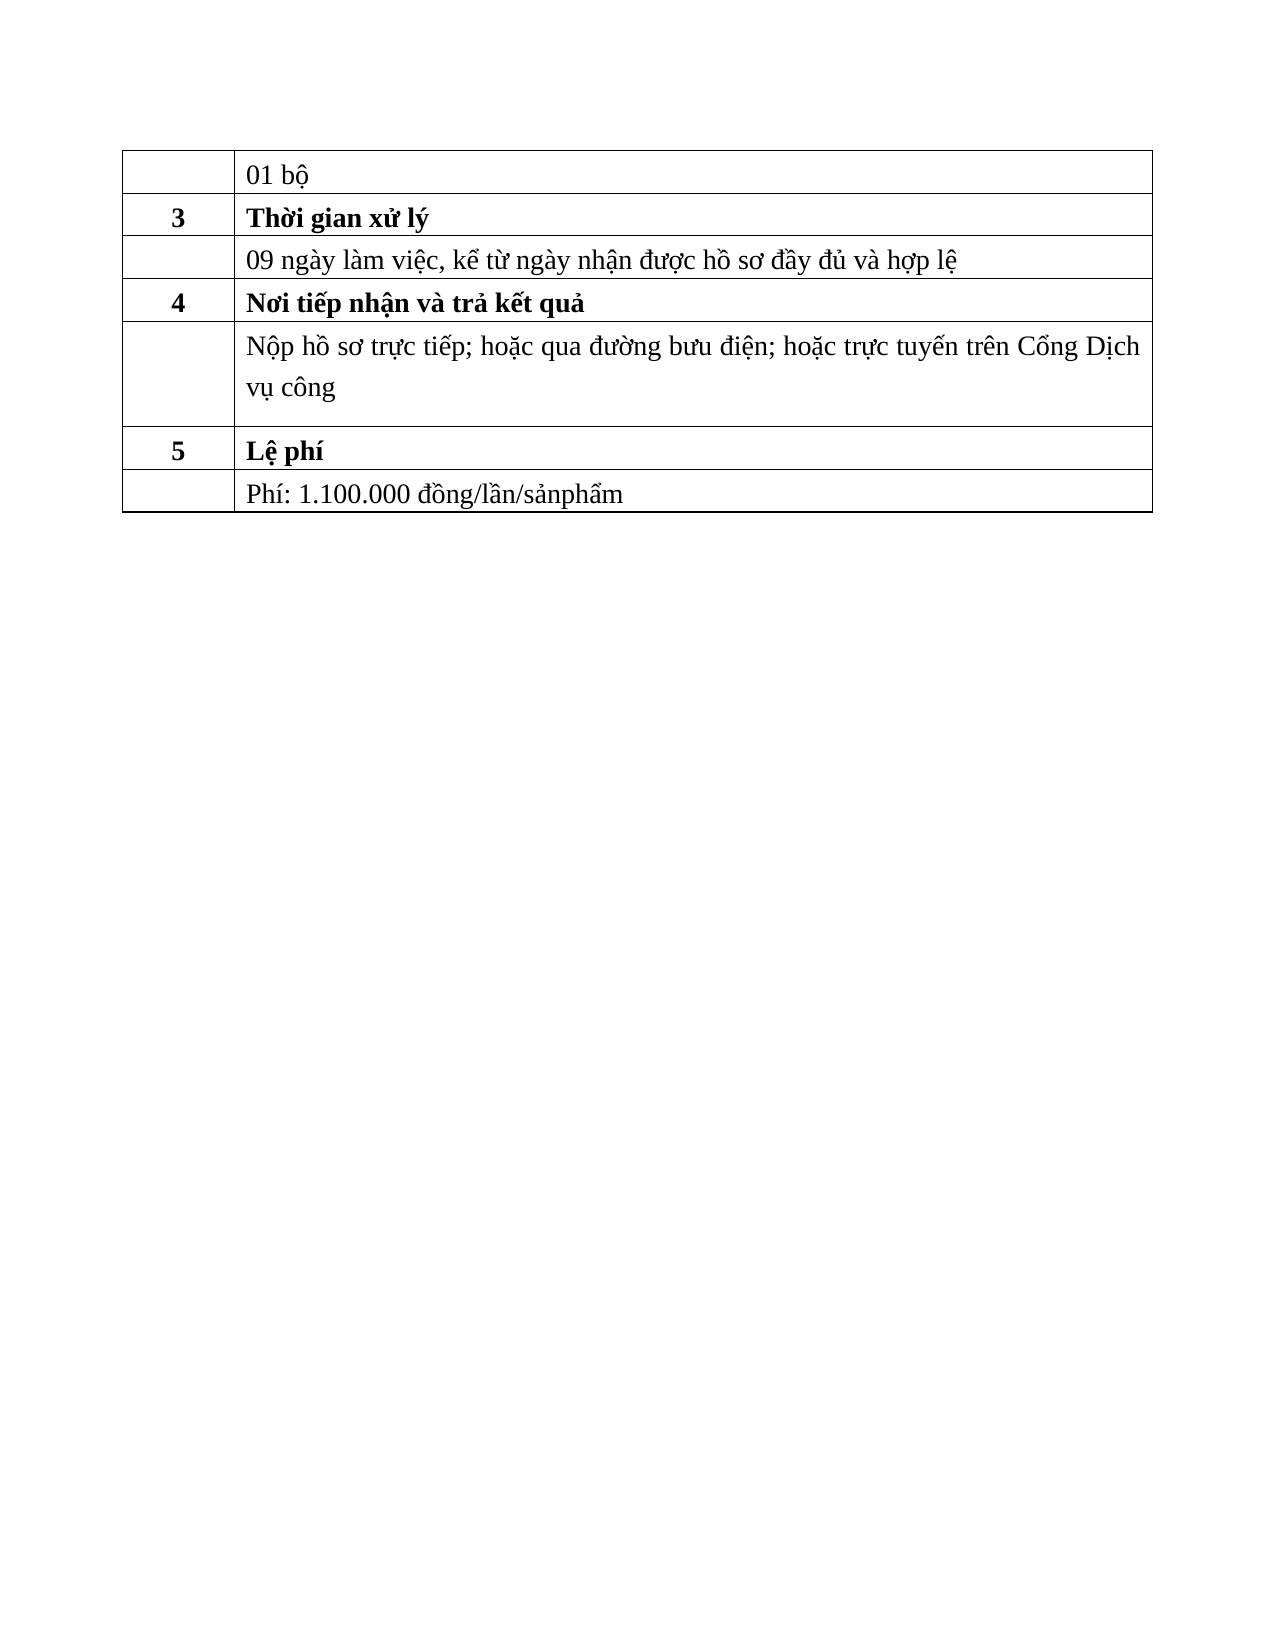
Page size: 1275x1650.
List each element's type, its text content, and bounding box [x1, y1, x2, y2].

table_cell Nơi tiếp nhận và trả kết quả [235, 279, 1152, 321]
table_cell 4 [123, 279, 234, 321]
table_cell Phí: 1.100.000 đồng/lần/sảnphẩm [235, 470, 1152, 511]
table_cell Nộp hồ sơ trực tiếp; hoặc qua đường bưu điện; hoặc trực tuyến trên Cổng Dịch vụ công [235, 322, 1152, 426]
table_cell [123, 470, 234, 511]
table_cell 3 [123, 194, 234, 235]
table_cell Lệ phí [235, 427, 1152, 469]
table_cell Thời gian xử lý [235, 194, 1152, 235]
table_cell [123, 236, 234, 278]
table_cell 5 [123, 427, 234, 469]
table_cell 09 ngày làm việc, kể từ ngày nhận được hồ sơ đầy đủ và hợp lệ [235, 236, 1152, 278]
table_cell [123, 151, 234, 193]
table_cell 01 bộ [235, 151, 1152, 193]
table_cell [123, 322, 234, 426]
